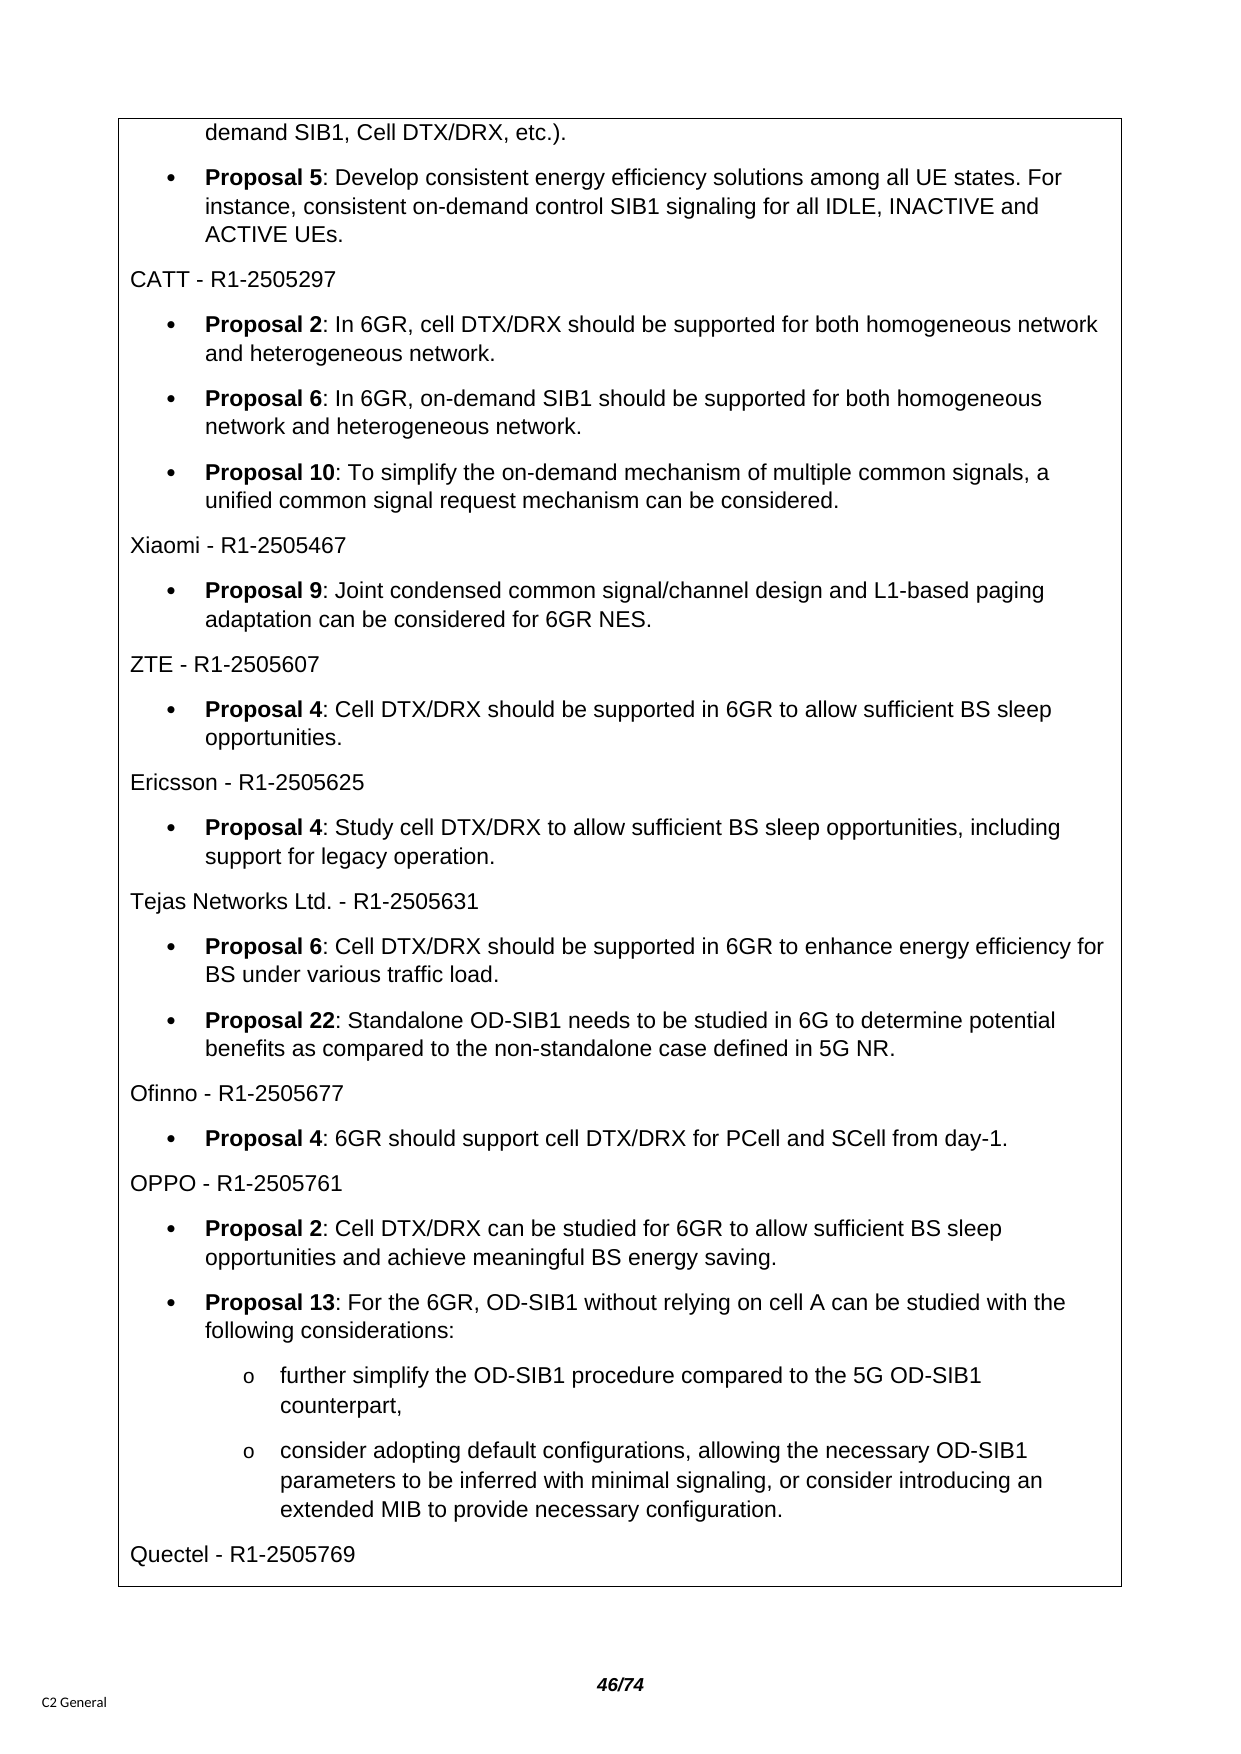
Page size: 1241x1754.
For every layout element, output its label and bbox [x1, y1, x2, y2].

table_header [119, 119, 1121, 1586]
